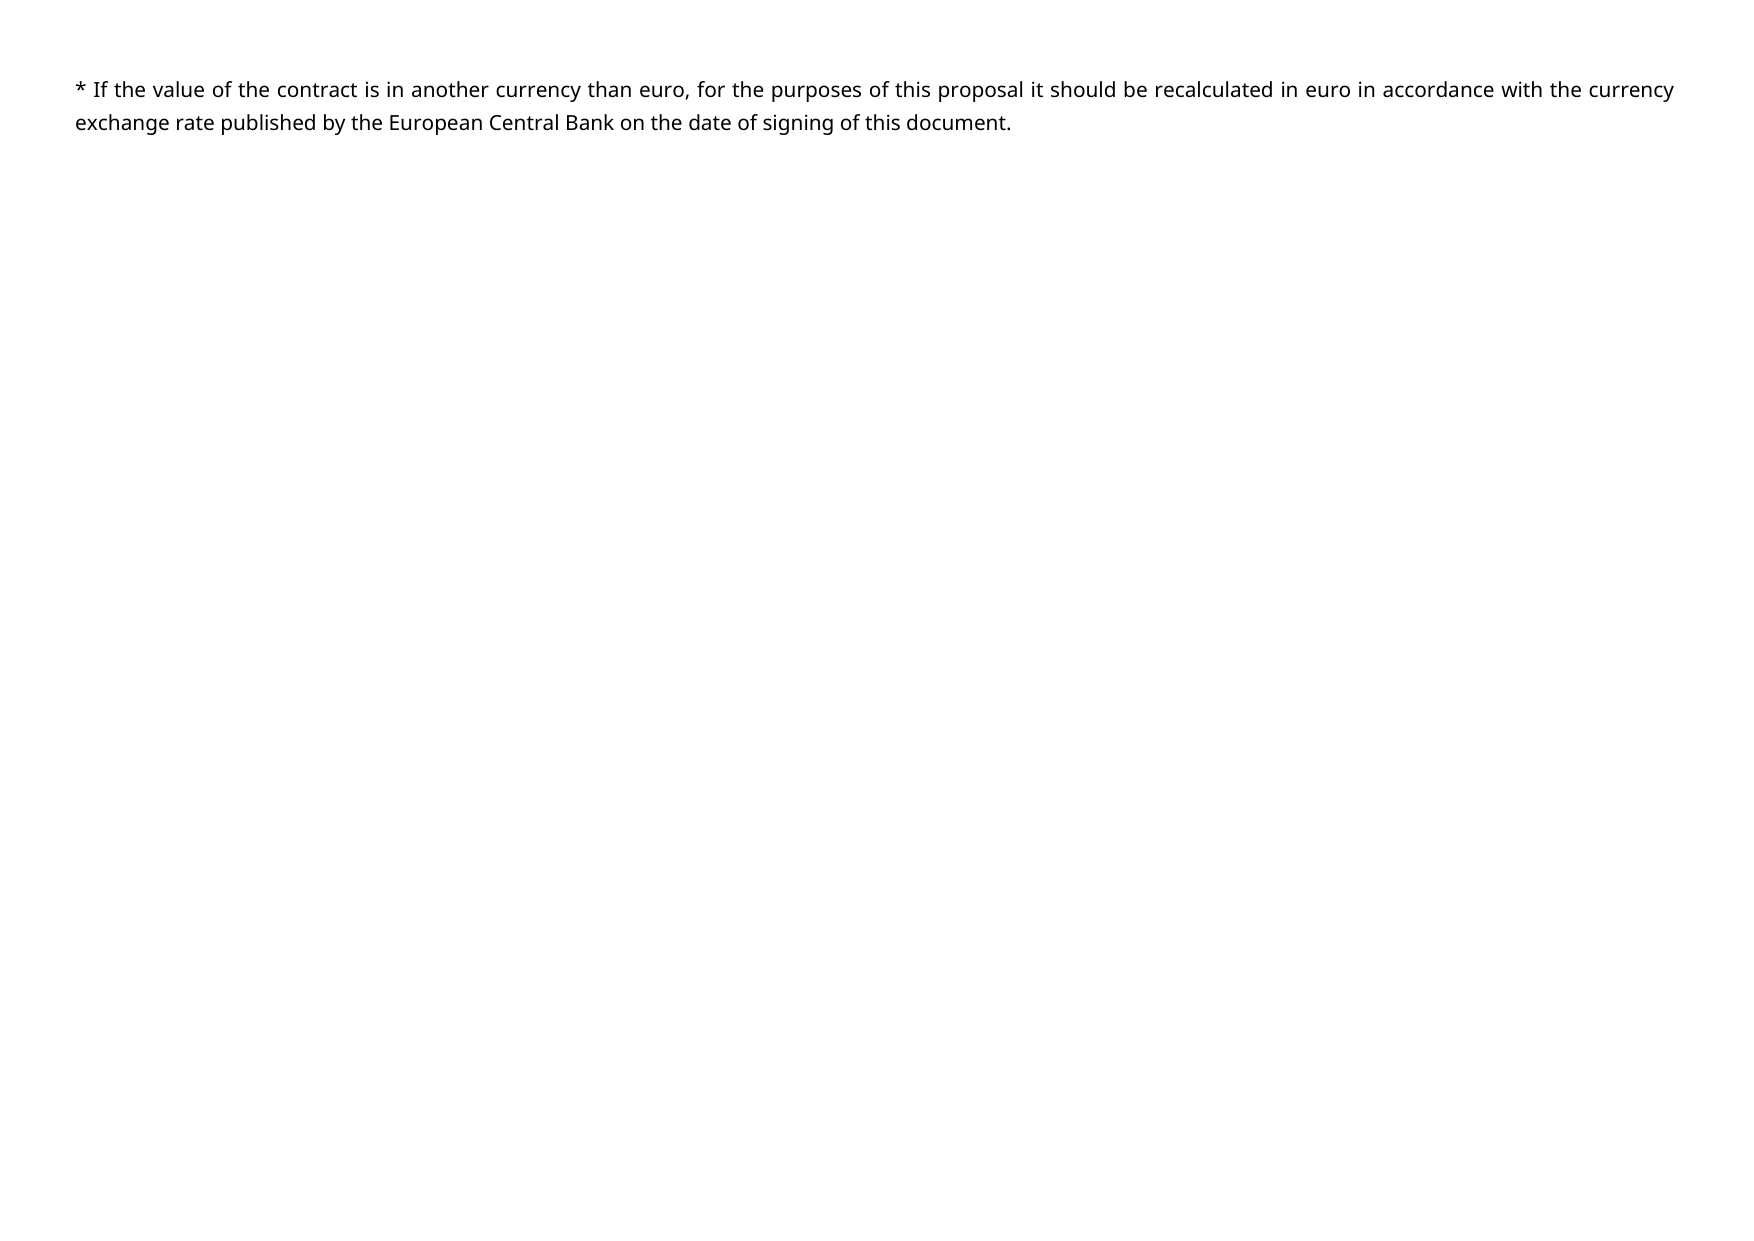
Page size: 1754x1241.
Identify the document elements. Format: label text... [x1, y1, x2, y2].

text * If the value of the contract is in another currency than euro, for the purposes of this proposal it should be recalculated in euro in accordance with the currency exchange rate published by the European Central Bank on the date of signing of this document. [75, 75, 1679, 136]
